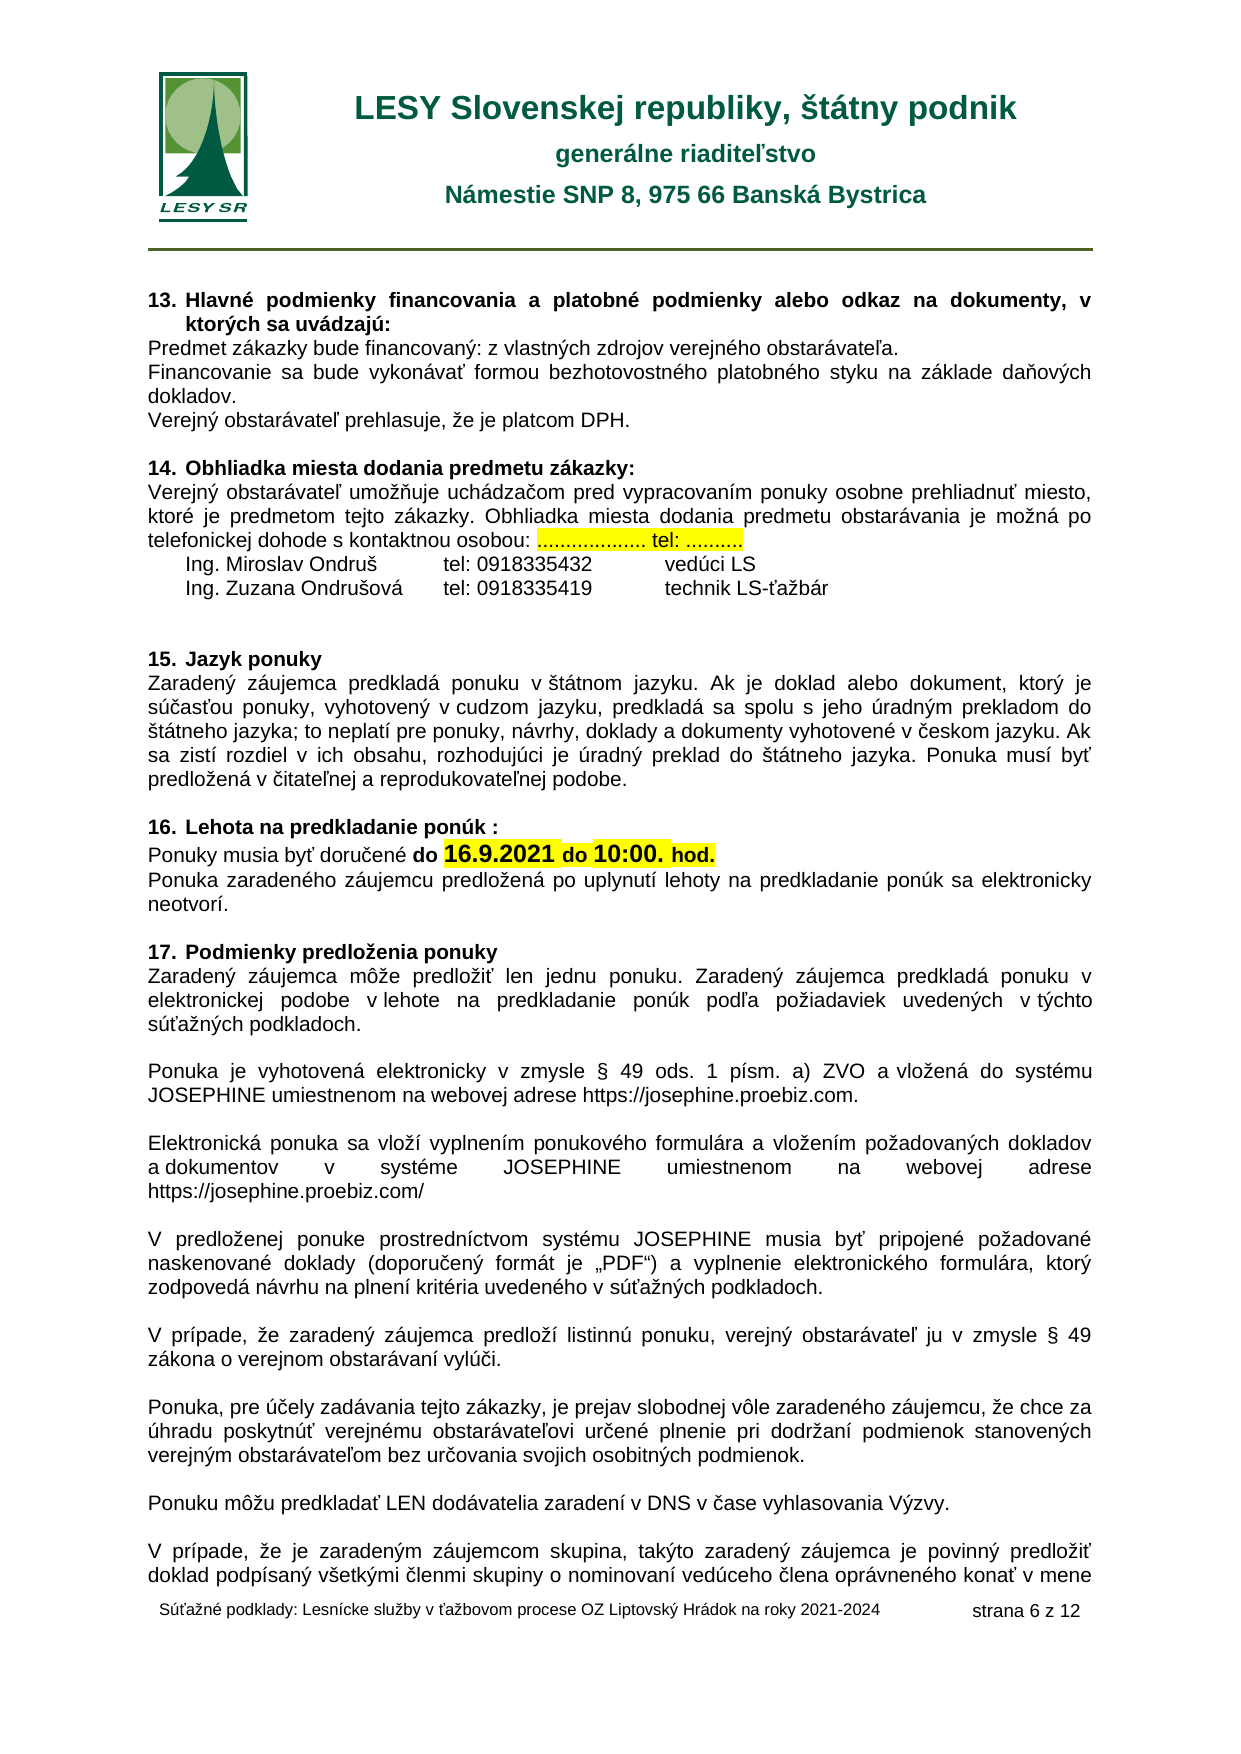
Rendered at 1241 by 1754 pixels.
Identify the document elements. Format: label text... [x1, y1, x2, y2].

text Ponuka, pre účely zadávania tejto zákazky, je prejav slobodnej vôle zaradeného záujemcu, že chce za úhradu poskytnúť verejnému obstarávateľovi určené plnenie pri dodržaní podmienok stanovených verejným obstarávateľom bez určovania svojich osobitných podmienok. [148, 1395, 1093, 1467]
text Elektronická ponuka sa vloží vyplnením ponukového formulára a vložením požadovaných dokladov a dokumentov v systéme JOSEPHINE umiestnenom na webovej adrese https://josephine.proebiz.com/ [148, 1131, 1093, 1203]
text V predloženej ponuke prostredníctvom systému JOSEPHINE musia byť pripojené požadované naskenované doklady (doporučený formát je „PDF“) a vyplnenie elektronického formulára, ktorý zodpovedá návrhu na plnení kritéria uvedeného v súťažných podkladoch. [148, 1227, 1093, 1299]
text Ponuka zaradeného záujemcu predložená po uplynutí lehoty na predkladanie ponúk sa elektronicky neotvorí. [148, 868, 1093, 916]
text V prípade, že zaradený záujemca predloží listinnú ponuku, verejný obstarávateľ ju v zmysle § 49 zákona o verejnom obstarávaní vylúči. [148, 1323, 1093, 1371]
text Verejný obstarávateľ prehlasuje, že je platcom DPH. [148, 408, 1093, 432]
list Podmienky predloženia ponuky [148, 939, 1093, 963]
text Verejný obstarávateľ umožňuje uchádzačom pred vypracovaním ponuky osobne prehliadnuť miesto, ktoré je predmetom tejto zákazky. Obhliadka miesta dodania predmetu obstarávania je možná po telefonickej dohode s kontaktnou osobou: ................... tel: .......... [148, 479, 1093, 551]
list Lehota na predkladanie ponúk : [148, 815, 1093, 839]
text Ponuky musia byť doručené do 16.9.2021 do 10:00. hod. [671, 839, 1093, 868]
text Ponuku môžu predkladať LEN dodávatelia zaradení v DNS v čase vyhlasovania Výzvy. [148, 1491, 1093, 1514]
text Predmet zákazky bude financovaný: z vlastných zdrojov verejného obstarávateľa. [148, 336, 1093, 360]
list Jazyk ponuky [148, 647, 1093, 671]
list Hlavné podmienky financovania a platobné podmienky alebo odkaz na dokumenty, v ktorých sa uvádzajú: [148, 288, 1093, 336]
list Obhliadka miesta dodania predmetu zákazky: [148, 456, 1093, 479]
text Ing. Miroslav Ondruš tel: 0918335432 vedúci LS [148, 551, 1093, 575]
text Ing. Zuzana Ondrušová tel: 0918335419 technik LS-ťažbár [148, 575, 1093, 599]
text Ponuka je vyhotovená elektronicky v zmysle § 49 ods. 1 písm. a) ZVO a vložená do systému JOSEPHINE umiestnenom na webovej adrese https://josephine.proebiz.com. [148, 1059, 1093, 1107]
text Financovanie sa bude vykonávať formou bezhotovostného platobného styku na základe daňových dokladov. [148, 360, 1093, 408]
text Ponuky musia byť doručené do 16.9.2021 do 10:00. hod. [148, 839, 444, 868]
text Zaradený záujemca predkladá ponuku v štátnom jazyku. Ak je doklad alebo dokument, ktorý je súčasťou ponuky, vyhotovený v cudzom jazyku, predkladá sa spolu s jeho úradným prekladom do štátneho jazyka; to neplatí pre ponuky, návrhy, doklady a dokumenty vyhotovené v českom jazyku. Ak sa zistí rozdiel v ich obsahu, rozhodujúci je úradný preklad do štátneho jazyka. Ponuka musí byť predložená v čitateľnej a reprodukovateľnej podobe. [148, 671, 1093, 791]
text Zaradený záujemca môže predložiť len jednu ponuku. Zaradený záujemca predkladá ponuku v elektronickej podobe v lehote na predkladanie ponúk podľa požiadaviek uvedených v týchto súťažných podkladoch. [148, 963, 1093, 1035]
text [148, 1538, 1093, 1586]
